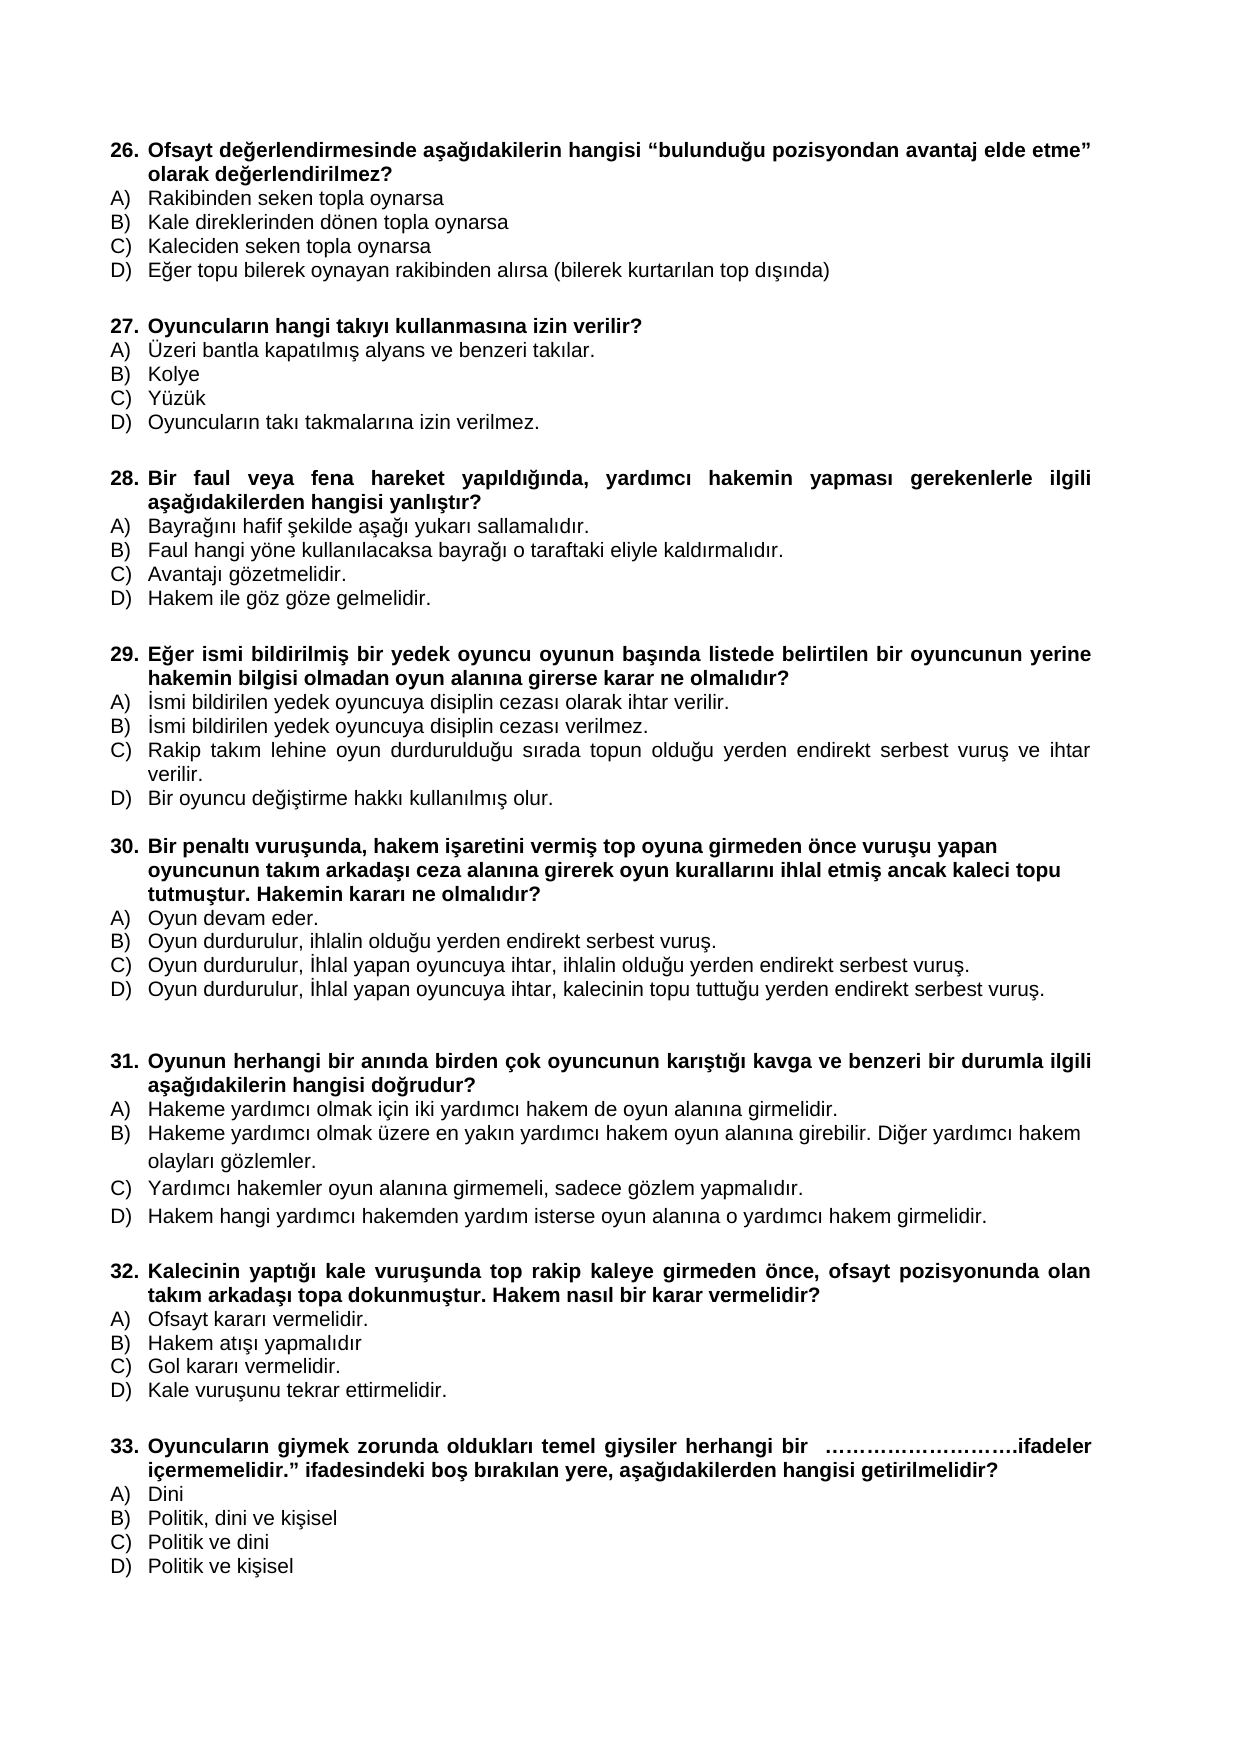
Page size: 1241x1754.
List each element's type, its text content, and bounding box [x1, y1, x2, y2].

list Ofsayt kararı vermelidir. [110, 1306, 1092, 1330]
list Kale direklerinden dönen topla oynarsa [110, 210, 1092, 234]
list Eğer topu bilerek oynayan rakibinden alırsa (bilerek kurtarılan top dışında) [110, 258, 1092, 282]
list Politik, dini ve kişisel [110, 1506, 1092, 1530]
list Politik ve kişisel [110, 1554, 1092, 1578]
list Oyun durdurulur, İhlal yapan oyuncuya ihtar, kalecinin topu tuttuğu yerden endirekt serbest vuruş. [110, 977, 1092, 1001]
list Oyunun herhangi bir anında birden çok oyuncunun karıştığı kavga ve benzeri bir durumla ilgili aşağıdakilerin hangisi doğrudur? [110, 1049, 1092, 1097]
list Hakem hangi yardımcı hakemden yardım isterse oyun alanına o yardımcı hakem girmelidir. [110, 1203, 1092, 1227]
list Bayrağını hafif şekilde aşağı yukarı sallamalıdır. [110, 514, 1092, 538]
list Bir oyuncu değiştirme hakkı kullanılmış olur. [110, 786, 1092, 809]
list Rakip takım lehine oyun durdurulduğu sırada topun olduğu yerden endirekt serbest vuruş ve ihtar verilir. [110, 738, 1092, 786]
list Hakem atışı yapmalıdır [110, 1330, 1092, 1354]
list Oyuncuların takı takmalarına izin verilmez. [110, 410, 1092, 434]
list Avantajı gözetmelidir. [110, 562, 1092, 586]
list Oyuncuların giymek zorunda oldukları temel giysiler herhangi bir ……………………….ifadeler içermemelidir.” ifadesindeki boş bırakılan yere, aşağıdakilerden hangisi getirilmelidir? [110, 1434, 1092, 1482]
list Kaleciden seken topla oynarsa [110, 234, 1092, 258]
list Yardımcı hakemler oyun alanına girmemeli, sadece gözlem yapmalıdır. [110, 1176, 1092, 1200]
list Kale vuruşunu tekrar ettirmelidir. [110, 1378, 1092, 1402]
list Faul hangi yöne kullanılacaksa bayrağı o taraftaki eliyle kaldırmalıdır. [110, 538, 1092, 562]
list Üzeri bantla kapatılmış alyans ve benzeri takılar. [110, 338, 1092, 362]
list Kolye [110, 362, 1092, 386]
list Oyuncuların hangi takıyı kullanmasına izin verilir? [110, 314, 1092, 338]
list Politik ve dini [110, 1530, 1092, 1554]
list Bir faul veya fena hareket yapıldığında, yardımcı hakemin yapması gerekenlerle ilgili aşağıdakilerden hangisi yanlıştır? [110, 466, 1092, 514]
list Yüzük [110, 386, 1092, 410]
list Eğer ismi bildirilmiş bir yedek oyuncu oyunun başında listede belirtilen bir oyuncunun yerine hakemin bilgisi olmadan oyun alanına girerse karar ne olmalıdır? [110, 642, 1092, 690]
list Oyun durdurulur, İhlal yapan oyuncuya ihtar, ihlalin olduğu yerden endirekt serbest vuruş. [110, 953, 1092, 977]
list Kalecinin yaptığı kale vuruşunda top rakip kaleye girmeden önce, ofsayt pozisyonunda olan takım arkadaşı topa dokunmuştur. Hakem nasıl bir karar vermelidir? [110, 1258, 1092, 1306]
list Oyun devam eder. [110, 905, 1092, 929]
list Hakeme yardımcı olmak için iki yardımcı hakem de oyun alanına girmelidir. [110, 1097, 1092, 1121]
list Bir penaltı vuruşunda, hakem işaretini vermiş top oyuna girmeden önce vuruşu yapan oyuncunun takım arkadaşı ceza alanına girerek oyun kurallarını ihlal etmiş ancak kaleci topu tutmuştur. Hakemin kararı ne olmalıdır? [110, 833, 1092, 905]
list İsmi bildirilen yedek oyuncuya disiplin cezası olarak ihtar verilir. [110, 690, 1092, 714]
list Ofsayt değerlendirmesinde aşağıdakilerin hangisi “bulunduğu pozisyondan avantaj elde etme” olarak değerlendirilmez? [110, 138, 1092, 186]
list Rakibinden seken topla oynarsa [110, 186, 1092, 210]
list Hakeme yardımcı olmak üzere en yakın yardımcı hakem oyun alanına girebilir. Diğer yardımcı hakem olayları gözlemler. [110, 1121, 1092, 1172]
list Dini [110, 1482, 1092, 1506]
list İsmi bildirilen yedek oyuncuya disiplin cezası verilmez. [110, 714, 1092, 738]
list Hakem ile göz göze gelmelidir. [110, 586, 1092, 609]
list Gol kararı vermelidir. [110, 1354, 1092, 1378]
list Oyun durdurulur, ihlalin olduğu yerden endirekt serbest vuruş. [110, 929, 1092, 953]
